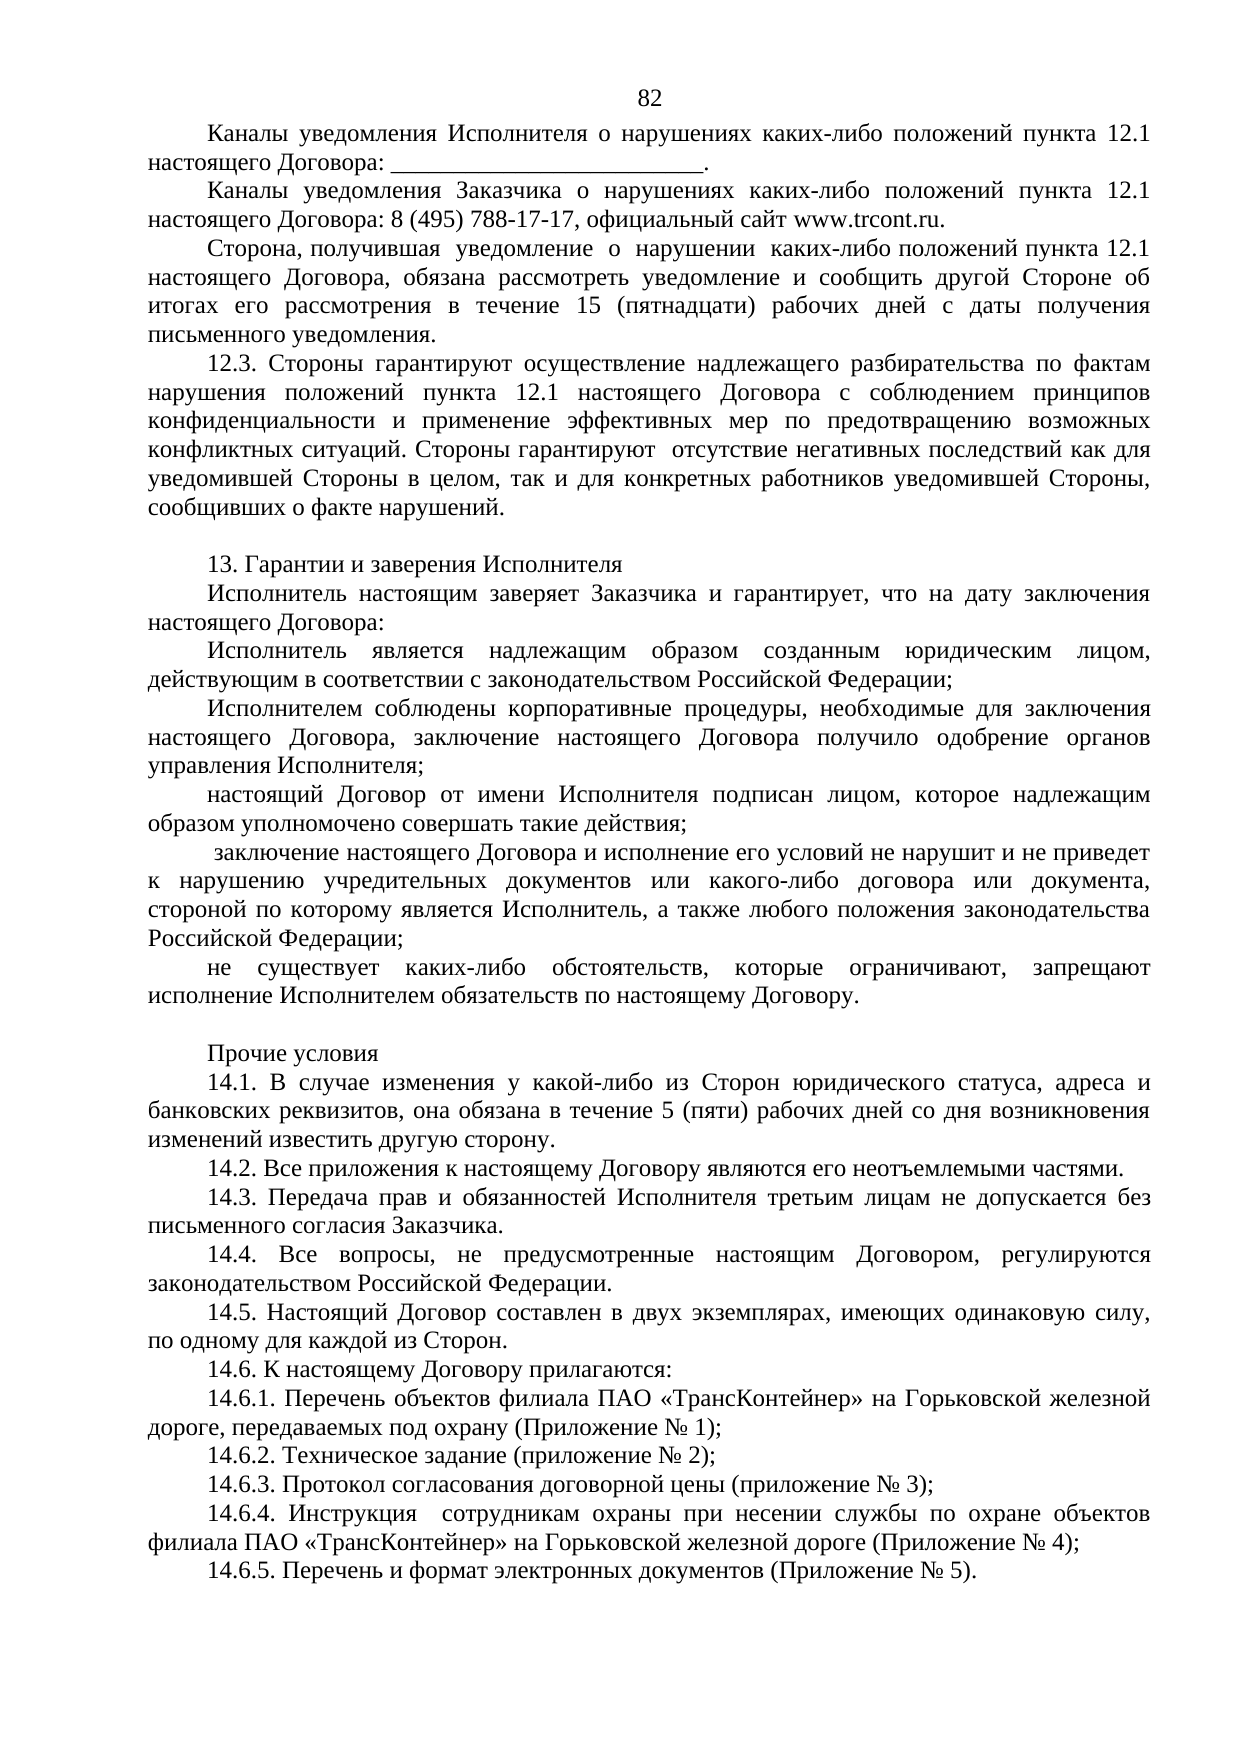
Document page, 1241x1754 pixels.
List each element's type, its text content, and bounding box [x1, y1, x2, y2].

text Прочие условия [148, 1038, 1152, 1067]
text не существует каких-либо обстоятельств, которые ограничивают, запрещают исполнение Исполнителем обязательств по настоящему Договору. [148, 952, 1152, 1009]
text 14.5. Настоящий Договор составлен в двух экземплярах, имеющих одинаковую силу, по одному для каждой из Сторон. [148, 1297, 1152, 1354]
text 14.6.3. Протокол согласования договорной цены (приложение № 3); [148, 1469, 1152, 1498]
text Исполнителем соблюдены корпоративные процедуры, необходимые для заключения настоящего Договора, заключение настоящего Договора получило одобрение органов управления Исполнителя; [148, 693, 1152, 779]
text Исполнитель настоящим заверяет Заказчика и гарантирует, что на дату заключения настоящего Договора: [148, 578, 1152, 636]
text 13. Гарантии и заверения Исполнителя [148, 549, 1152, 578]
text Исполнитель является надлежащим образом созданным юридическим лицом, действующим в соответствии с законодательством Российской Федерации; [148, 636, 1152, 693]
text 14.1. В случае изменения у какой-либо из Сторон юридического статуса, адреса и банковских реквизитов, она обязана в течение 5 (пяти) рабочих дней со дня возникновения изменений известить другую сторону. [148, 1067, 1152, 1153]
text 14.4. Все вопросы, не предусмотренные настоящим Договором, регулируются законодательством Российской Федерации. [148, 1239, 1152, 1297]
text 12.3. Стороны гарантируют осуществление надлежащего разбирательства по фактам нарушения положений пункта 12.1 настоящего Договора с соблюдением принципов конфиденциальности и применение эффективных мер по предотвращению возможных конфликтных ситуаций. Стороны гарантируют отсутствие негативных последствий как для уведомившей Стороны в целом, так и для конкретных работников уведомившей Стороны, сообщивших о факте нарушений. [148, 348, 1152, 521]
text заключение настоящего Договора и исполнение его условий не нарушит и не приведет к нарушению учредительных документов или какого-либо договора или документа, стороной по которому является Исполнитель, а также любого положения законодательства Российской Федерации; [148, 837, 1152, 952]
text 14.2. Все приложения к настоящему Договору являются его неотъемлемыми частями. [148, 1153, 1152, 1182]
text Каналы уведомления Исполнителя о нарушениях каких-либо положений пункта 12.1 настоящего Договора: _________________________. [148, 118, 1152, 176]
text Каналы уведомления Заказчика о нарушениях каких-либо положений пункта 12.1 настоящего Договора: 8 (495) 788-17-17, официальный сайт www.trcont.ru. [148, 176, 1152, 233]
text 14.6.1. Перечень объектов филиала ПАО «ТрансКонтейнер» на Горьковской железной дороге, передаваемых под охрану (Приложение № 1); [148, 1383, 1152, 1441]
text 14.3. Передача прав и обязанностей Исполнителя третьим лицам не допускается без письменного согласия Заказчика. [148, 1182, 1152, 1239]
text 14.6.2. Техническое задание (приложение № 2); [148, 1441, 1152, 1469]
text 14.6. К настоящему Договору прилагаются: [148, 1354, 1152, 1383]
text 14.6.4. Инструкция сотрудникам охраны при несении службы по охране объектов филиала ПАО «ТрансКонтейнер» на Горьковской железной дороге (Приложение № 4); [148, 1498, 1152, 1556]
text 14.6.5. Перечень и формат электронных документов (Приложение № 5). [148, 1556, 1152, 1584]
text настоящий Договор от имени Исполнителя подписан лицом, которое надлежащим образом уполномочено совершать такие действия; [148, 779, 1152, 837]
text Сторона, получившая уведомление о нарушении каких-либо положений пункта 12.1 настоящего Договора, обязана рассмотреть уведомление и сообщить другой Стороне об итогах его рассмотрения в течение 15 (пятнадцати) рабочих дней с даты получения письменного уведомления. [148, 233, 1152, 348]
